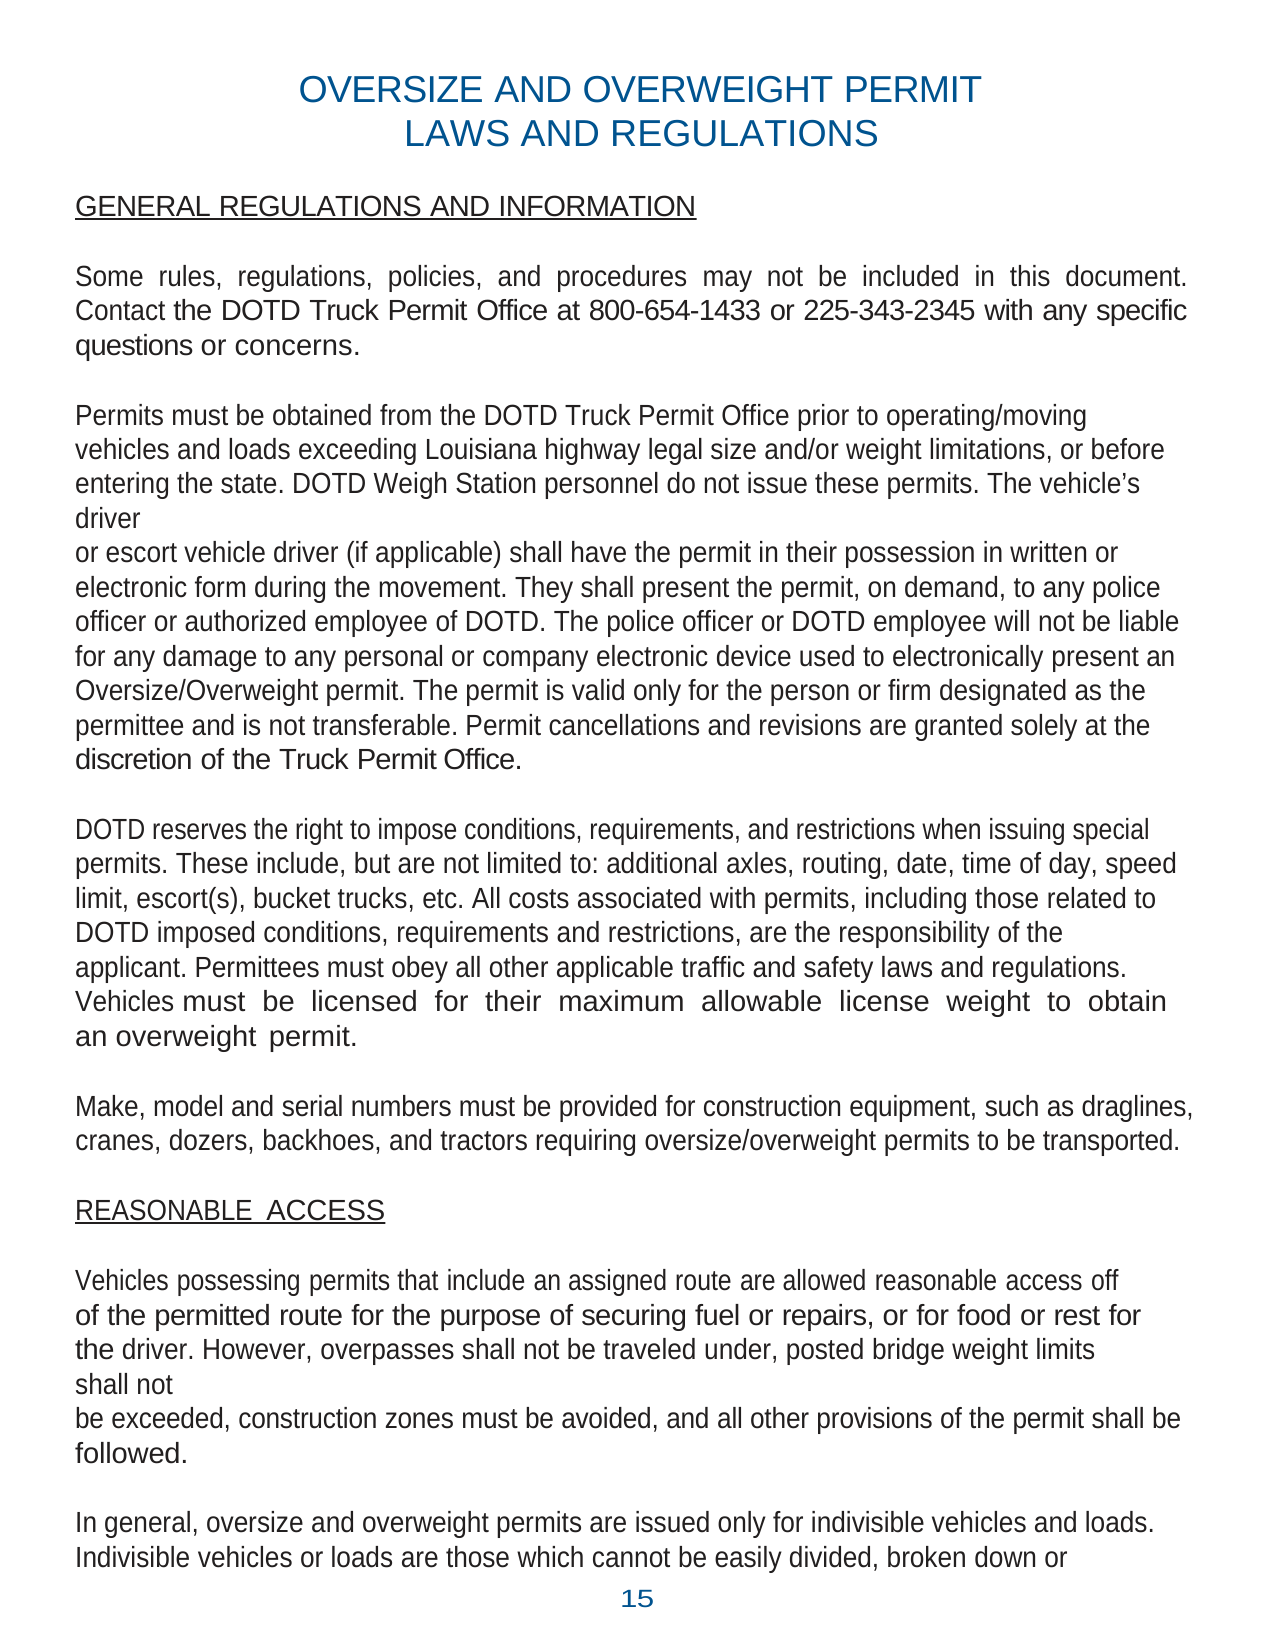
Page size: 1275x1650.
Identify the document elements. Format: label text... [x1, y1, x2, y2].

text Permits must be obtained from the DOTD Truck Permit Office prior to operating/moving vehicles and loads exceeding Louisiana highway legal size and/or weight limitations, or before entering the state. DOTD Weigh Station personnel do not issue these permits. The vehicle’s driver [75, 397, 1181, 534]
text Make, model and serial numbers must be provided for construction equipment, such as draglines, cranes, dozers, backhoes, and tractors requiring oversize/overweight permits to be transported. [75, 1089, 1219, 1157]
text Some rules, regulations, policies, and procedures may not be included in this document. Contact the DOTD Truck Permit Office at 800-654-1433 or 225-343-2345 with any specific questions or concerns. [75, 259, 1189, 361]
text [75, 1506, 1190, 1573]
text GENERAL REGULATIONS AND INFORMATION [75, 189, 1221, 222]
text Vehicles possessing permits that include an assigned route are allowed reasonable access off of the permitted route for the purpose of securing fuel or repairs, or for food or rest for the driver. However, overpasses shall not be traveled under, posted bridge weight limits shall not [75, 1263, 1143, 1400]
text DOTD reserves the right to impose conditions, requirements, and restrictions when issuing special permits. These include, but are not limited to: additional axles, routing, date, time of day, speed limit, escort(s), bucket trucks, etc. All costs associated with permits, including those related to DOTD imposed conditions, requirements and restrictions, are the responsibility of the applicant. Permittees must obey all other applicable traffic and safety laws and regulations. Vehicles must be licensed for their maximum allowable license weight to obtain an overweight permit. [75, 812, 1181, 1052]
text or escort vehicle driver (if applicable) shall have the permit in their possession in written or electronic form during the movement. They shall present the permit, on demand, to any police officer or authorized employee of DOTD. The police officer or DOTD employee will not be liable for any damage to any personal or company electronic device used to electronically present an Oversize/Overweight permit. The permit is valid only for the person or firm designated as the permittee and is not transferable. Permit cancellations and revisions are granted solely at the discretion of the Truck Permit Office. [75, 535, 1181, 776]
text REASONABLE ACCESS [75, 1193, 1221, 1227]
subtitle OVERSIZE AND OVERWEIGHT PERMIT LAWS AND REGULATIONS [298, 67, 984, 155]
text be exceeded, construction zones must be avoided, and all other provisions of the permit shall be followed. [75, 1401, 1221, 1469]
